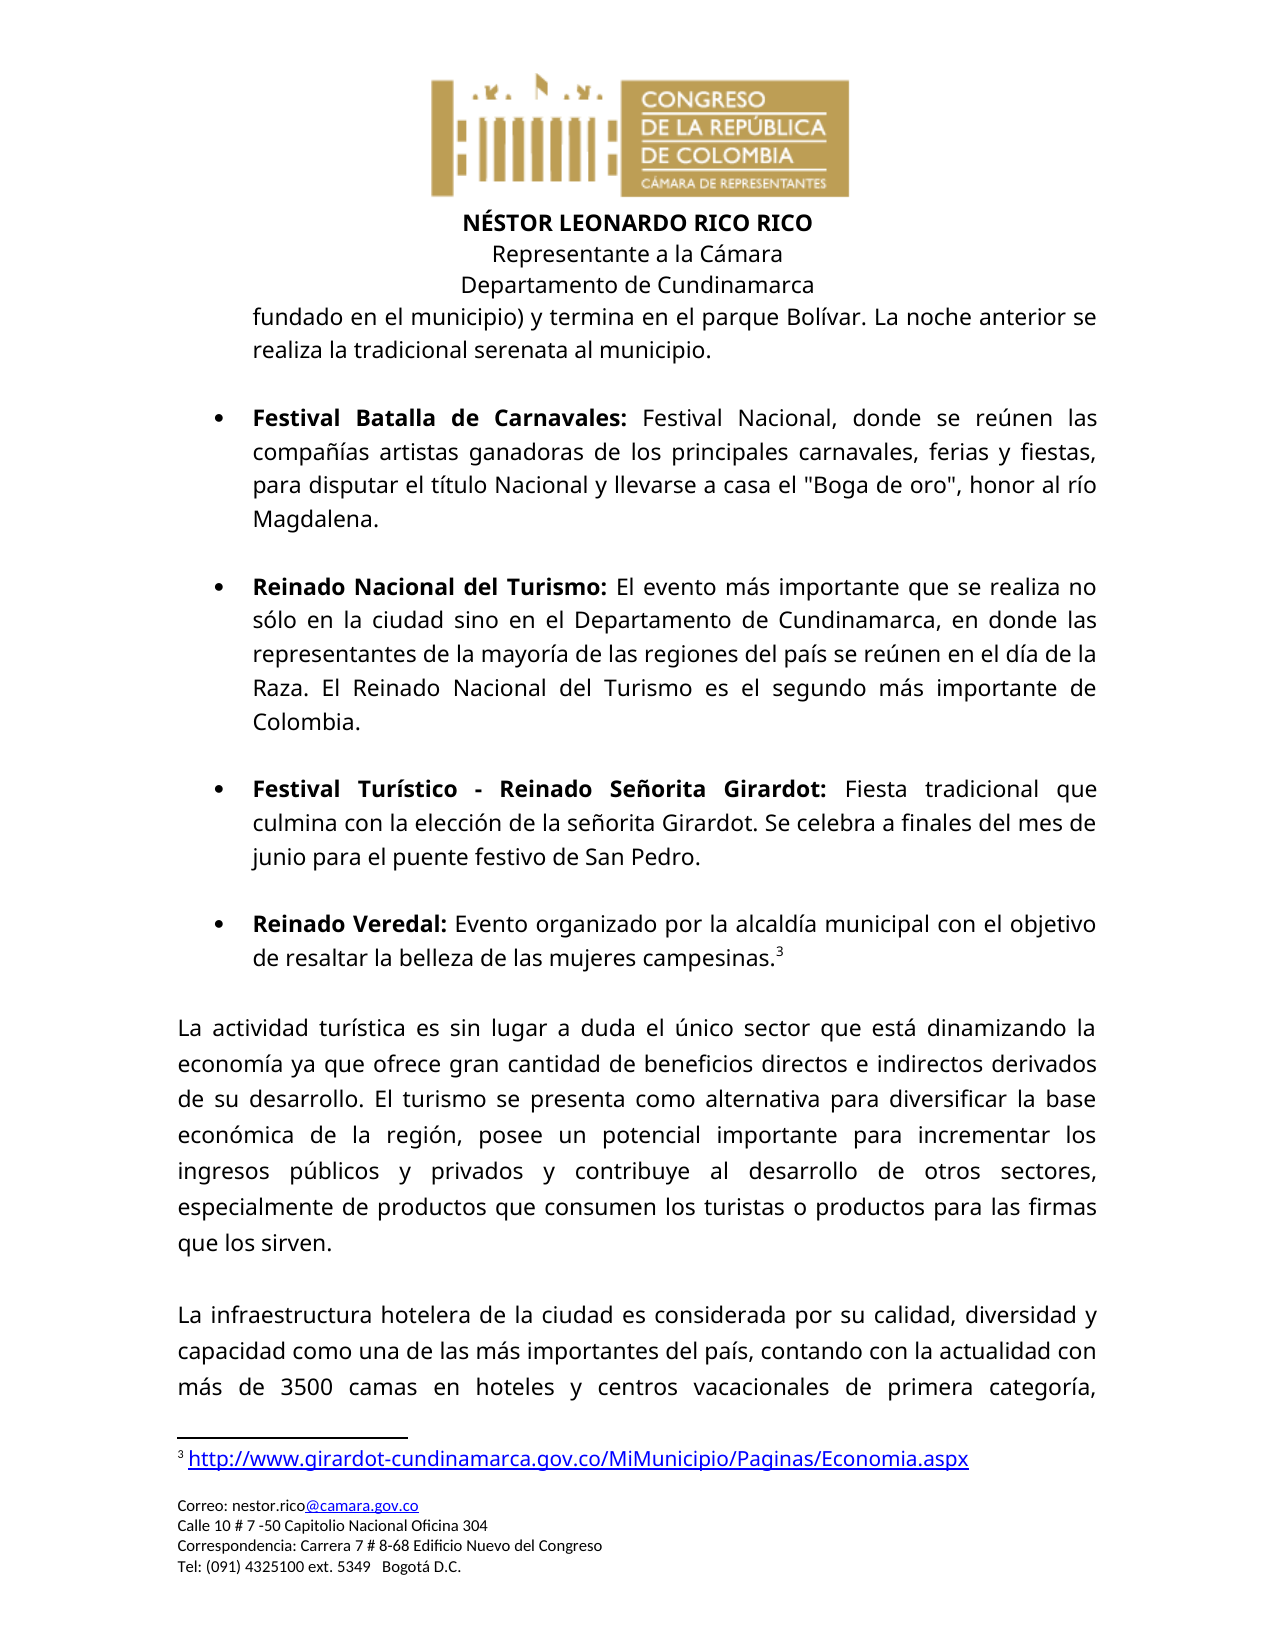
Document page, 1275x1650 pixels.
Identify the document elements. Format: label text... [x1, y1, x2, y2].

list Festival Batalla de Carnavales: Festival Nacional, donde se reúnen las compañías artistas ganadoras de los principales carnavales, ferias y fiestas, para disputar el título Nacional y llevarse a casa el "Boga de oro", honor al río Magdalena. [215, 402, 1098, 534]
text La actividad turística es sin lugar a duda el único sector que está dinamizando la economía ya que ofrece gran cantidad de beneficios directos e indirectos derivados de su desarrollo. El turismo se presenta como alternativa para diversificar la base económica de la región, posee un potencial importante para incrementar los ingresos públicos y privados y contribuye al desarrollo de otros sectores, especialmente de productos que consumen los turistas o productos para las firmas que los sirven. [177, 1012, 1098, 1258]
list Reinado Veredal: Evento organizado por la alcaldía municipal con el objetivo de resaltar la belleza de las mujeres campesinas. [215, 908, 1098, 973]
list Festival Turístico - Reinado Señorita Girardot: Fiesta tradicional que culmina con la elección de la señorita Girardot. Se celebra a finales del mes de junio para el puente festivo de San Pedro. [215, 773, 1098, 872]
list Reinado Nacional del Turismo: El evento más importante que se realiza no sólo en la ciudad sino en el Departamento de Cundinamarca, en donde las representantes de la mayoría de las regiones del país se reúnen en el día de la Raza. El Reinado Nacional del Turismo es el segundo más importante de Colombia. [215, 571, 1098, 737]
picture [402, 73, 873, 207]
